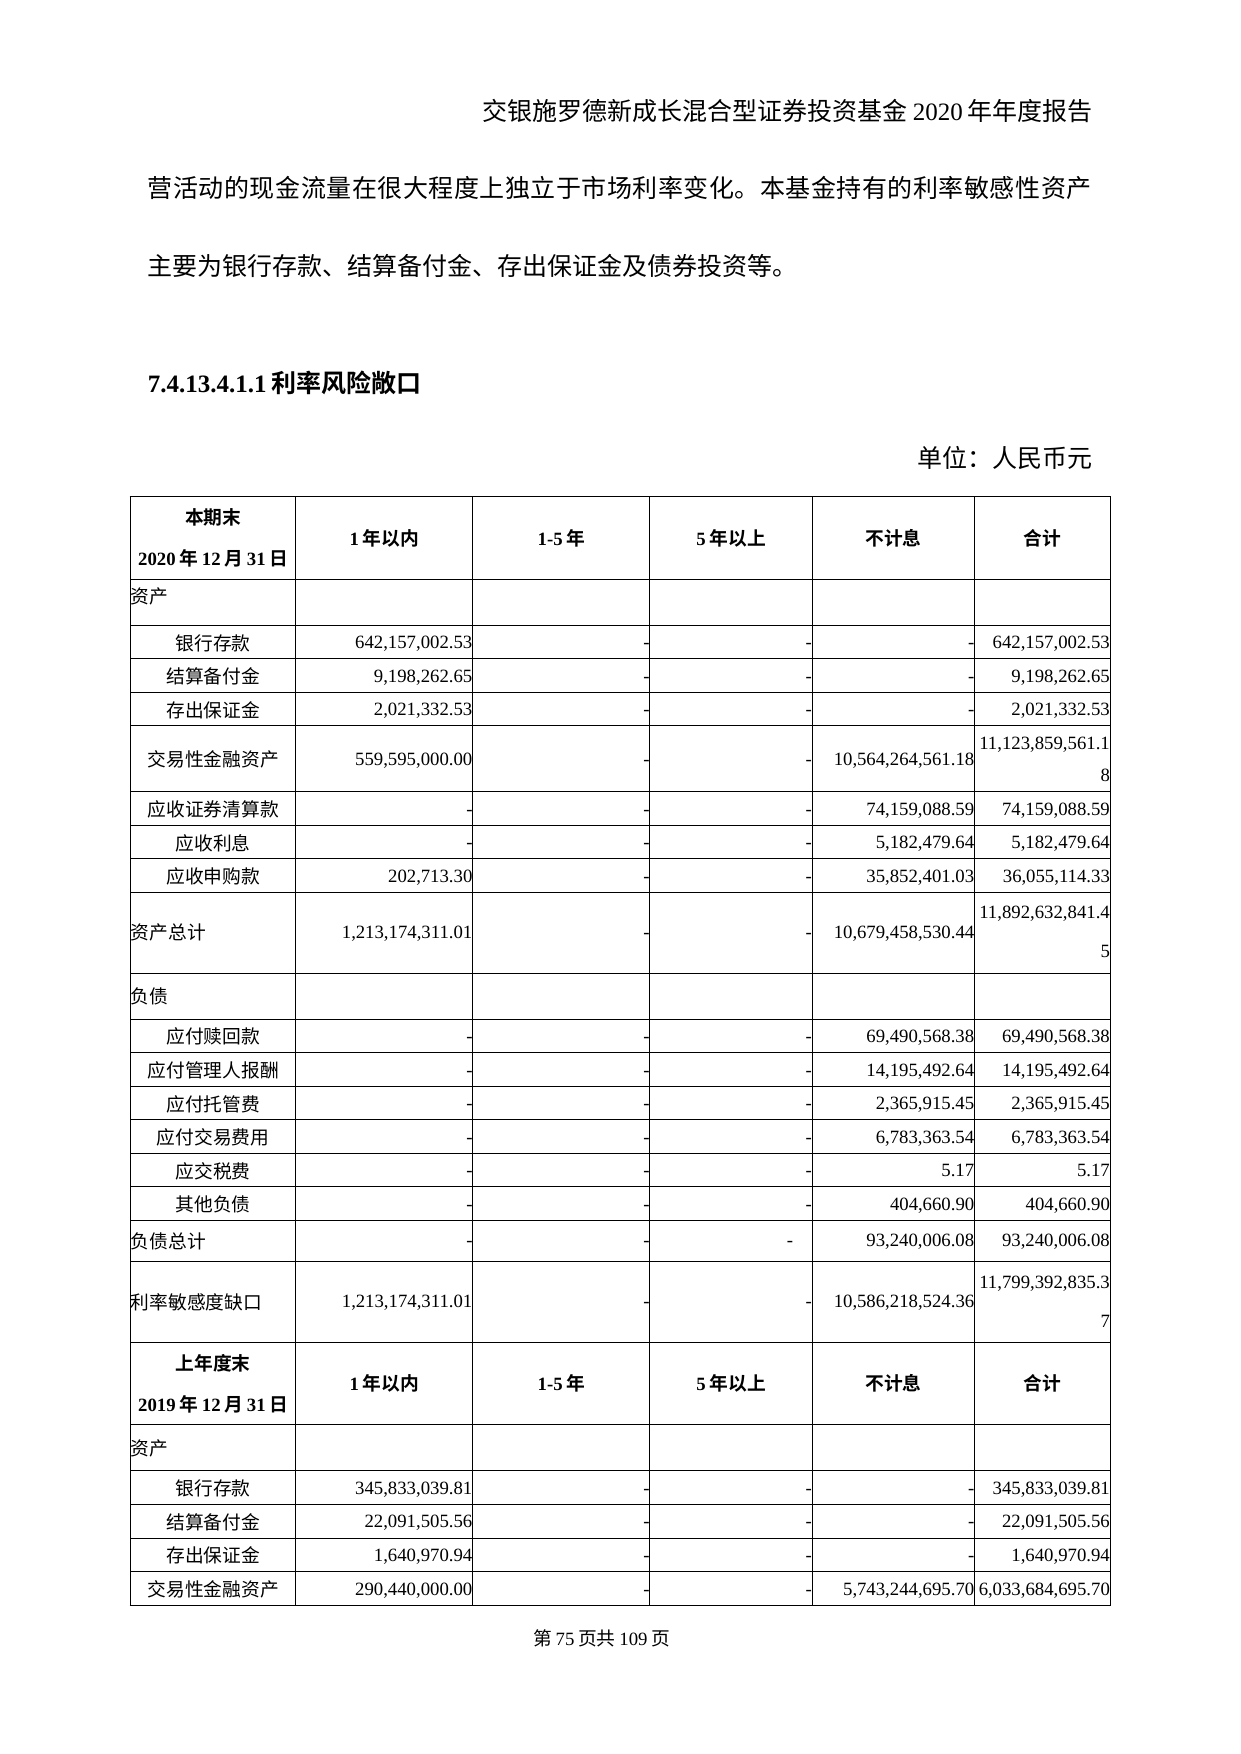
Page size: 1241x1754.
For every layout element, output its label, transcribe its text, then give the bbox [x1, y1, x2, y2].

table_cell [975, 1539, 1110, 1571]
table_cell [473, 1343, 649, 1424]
table_cell 10,564,264,561.18 [813, 726, 974, 791]
table_cell [473, 580, 649, 624]
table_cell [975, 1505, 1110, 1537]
table_cell - [650, 1020, 812, 1052]
table_cell - [650, 726, 812, 791]
table_cell - [650, 893, 812, 972]
table_cell 2,021,332.53 [296, 693, 472, 725]
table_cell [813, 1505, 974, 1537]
table_cell - [650, 693, 812, 725]
table_cell 存出保证金 [131, 693, 295, 725]
table_header 1年以内 [296, 497, 472, 578]
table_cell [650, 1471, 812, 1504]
table_cell - [473, 1120, 649, 1153]
table_cell 负债 [131, 974, 295, 1018]
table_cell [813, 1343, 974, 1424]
table_cell 11,123,859,561.18 [975, 726, 1110, 791]
table_cell 5.17 [813, 1154, 974, 1186]
table_cell - [473, 826, 649, 858]
table_cell - [650, 626, 812, 658]
table_cell 559,595,000.00 [296, 726, 472, 791]
table_cell 10,679,458,530.44 [813, 893, 974, 972]
table_cell 2,365,915.45 [813, 1087, 974, 1119]
table_cell 6,783,363.54 [813, 1120, 974, 1153]
table_cell 35,852,401.03 [813, 859, 974, 892]
table_cell - [296, 1187, 472, 1220]
table_cell 应付交易费用 [131, 1120, 295, 1153]
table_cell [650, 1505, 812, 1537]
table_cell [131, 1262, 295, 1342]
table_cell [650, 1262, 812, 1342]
table_cell 1,213,174,311.01 [296, 893, 472, 972]
table_cell - [650, 1120, 812, 1153]
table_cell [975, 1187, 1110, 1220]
table_cell - [813, 693, 974, 725]
table_cell 应收证券清算款 [131, 792, 295, 825]
table_cell 银行存款 [131, 626, 295, 658]
table_cell - [473, 626, 649, 658]
table_cell 5.17 [975, 1154, 1110, 1186]
table_cell - [473, 659, 649, 692]
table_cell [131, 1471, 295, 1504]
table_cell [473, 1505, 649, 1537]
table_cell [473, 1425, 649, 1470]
table_cell 14,195,492.64 [975, 1053, 1110, 1086]
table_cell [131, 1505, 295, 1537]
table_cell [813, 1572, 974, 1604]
table_cell 642,157,002.53 [296, 626, 472, 658]
table_cell 结算备付金 [131, 659, 295, 692]
table_cell 2,021,332.53 [975, 693, 1110, 725]
table_cell 69,490,568.38 [975, 1020, 1110, 1052]
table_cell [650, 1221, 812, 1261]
table_cell - [473, 1020, 649, 1052]
table_cell - [473, 859, 649, 892]
table_cell [296, 580, 472, 624]
table_cell 应收利息 [131, 826, 295, 858]
table_cell 11,892,632,841.45 [975, 893, 1110, 972]
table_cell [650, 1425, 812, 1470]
text 单位：人民币元 [149, 424, 1092, 489]
table_cell - [473, 893, 649, 972]
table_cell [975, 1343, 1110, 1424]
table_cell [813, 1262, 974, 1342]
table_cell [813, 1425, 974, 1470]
table_cell 应付赎回款 [131, 1020, 295, 1052]
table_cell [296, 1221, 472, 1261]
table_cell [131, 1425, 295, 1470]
table_cell 74,159,088.59 [975, 792, 1110, 825]
table_cell - [650, 659, 812, 692]
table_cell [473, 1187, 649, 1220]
table_cell - [650, 792, 812, 825]
table_cell - [473, 1087, 649, 1119]
table_cell - [650, 1154, 812, 1186]
table_cell [650, 974, 812, 1018]
table_cell 36,055,114.33 [975, 859, 1110, 892]
table_cell [975, 974, 1110, 1018]
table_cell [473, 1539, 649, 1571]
table_cell 应交税费 [131, 1154, 295, 1186]
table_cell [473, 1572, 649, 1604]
table_cell - [296, 1120, 472, 1153]
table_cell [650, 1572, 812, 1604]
table_header 不计息 [813, 497, 974, 578]
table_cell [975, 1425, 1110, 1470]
table_cell 69,490,568.38 [813, 1020, 974, 1052]
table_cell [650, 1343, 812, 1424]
table_cell - [296, 792, 472, 825]
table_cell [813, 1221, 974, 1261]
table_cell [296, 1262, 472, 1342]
table_cell - [650, 859, 812, 892]
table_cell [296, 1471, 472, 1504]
table_cell 资产 [131, 580, 295, 624]
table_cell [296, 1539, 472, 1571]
table_cell 其他负债 [131, 1187, 295, 1220]
table_cell 9,198,262.65 [975, 659, 1110, 692]
table_cell - [813, 626, 974, 658]
table_cell - [296, 1053, 472, 1086]
table_cell - [650, 826, 812, 858]
table_cell - [296, 826, 472, 858]
table_cell 202,713.30 [296, 859, 472, 892]
table_cell - [813, 659, 974, 692]
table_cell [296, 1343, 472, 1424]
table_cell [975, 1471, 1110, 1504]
table_cell - [296, 1020, 472, 1052]
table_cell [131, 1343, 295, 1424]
table_cell 交易性金融资产 [131, 726, 295, 791]
table_cell 642,157,002.53 [975, 626, 1110, 658]
table_cell 9,198,262.65 [296, 659, 472, 692]
table_cell [813, 580, 974, 624]
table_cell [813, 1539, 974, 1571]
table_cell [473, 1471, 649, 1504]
table_cell [813, 974, 974, 1018]
table_cell 5,182,479.64 [813, 826, 974, 858]
table_cell 应付托管费 [131, 1087, 295, 1119]
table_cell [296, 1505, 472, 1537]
table_header 1-5年 [473, 497, 649, 578]
table_header 合计 [975, 497, 1110, 578]
table_cell 2,365,915.45 [975, 1087, 1110, 1119]
table_cell 资产总计 [131, 893, 295, 972]
table_cell - [650, 1053, 812, 1086]
table_cell 应收申购款 [131, 859, 295, 892]
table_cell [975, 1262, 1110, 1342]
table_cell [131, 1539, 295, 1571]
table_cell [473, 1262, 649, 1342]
table_cell - [473, 1053, 649, 1086]
table_cell 14,195,492.64 [813, 1053, 974, 1086]
table_header 本期末 2020年12月31日 [131, 497, 295, 578]
table_cell 6,783,363.54 [975, 1120, 1110, 1153]
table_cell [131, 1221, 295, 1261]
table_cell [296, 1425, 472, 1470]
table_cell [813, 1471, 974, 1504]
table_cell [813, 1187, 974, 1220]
table_cell - [473, 1154, 649, 1186]
table_cell [650, 580, 812, 624]
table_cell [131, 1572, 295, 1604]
table_cell - [473, 726, 649, 791]
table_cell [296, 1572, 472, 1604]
table_cell 74,159,088.59 [813, 792, 974, 825]
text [148, 154, 1092, 297]
table_cell [975, 580, 1110, 624]
table_cell - [296, 1087, 472, 1119]
table_header 5年以上 [650, 497, 812, 578]
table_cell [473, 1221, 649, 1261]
table_cell [473, 974, 649, 1018]
table_cell 5,182,479.64 [975, 826, 1110, 858]
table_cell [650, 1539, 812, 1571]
table_cell 应付管理人报酬 [131, 1053, 295, 1086]
subtitle 7.4.13.4.1.1利率风险敞口 [148, 349, 1092, 414]
table_cell - [473, 792, 649, 825]
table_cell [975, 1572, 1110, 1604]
table_cell - [473, 693, 649, 725]
table_cell [296, 974, 472, 1018]
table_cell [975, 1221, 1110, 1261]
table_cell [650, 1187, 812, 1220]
table_cell - [650, 1087, 812, 1119]
table_cell - [296, 1154, 472, 1186]
